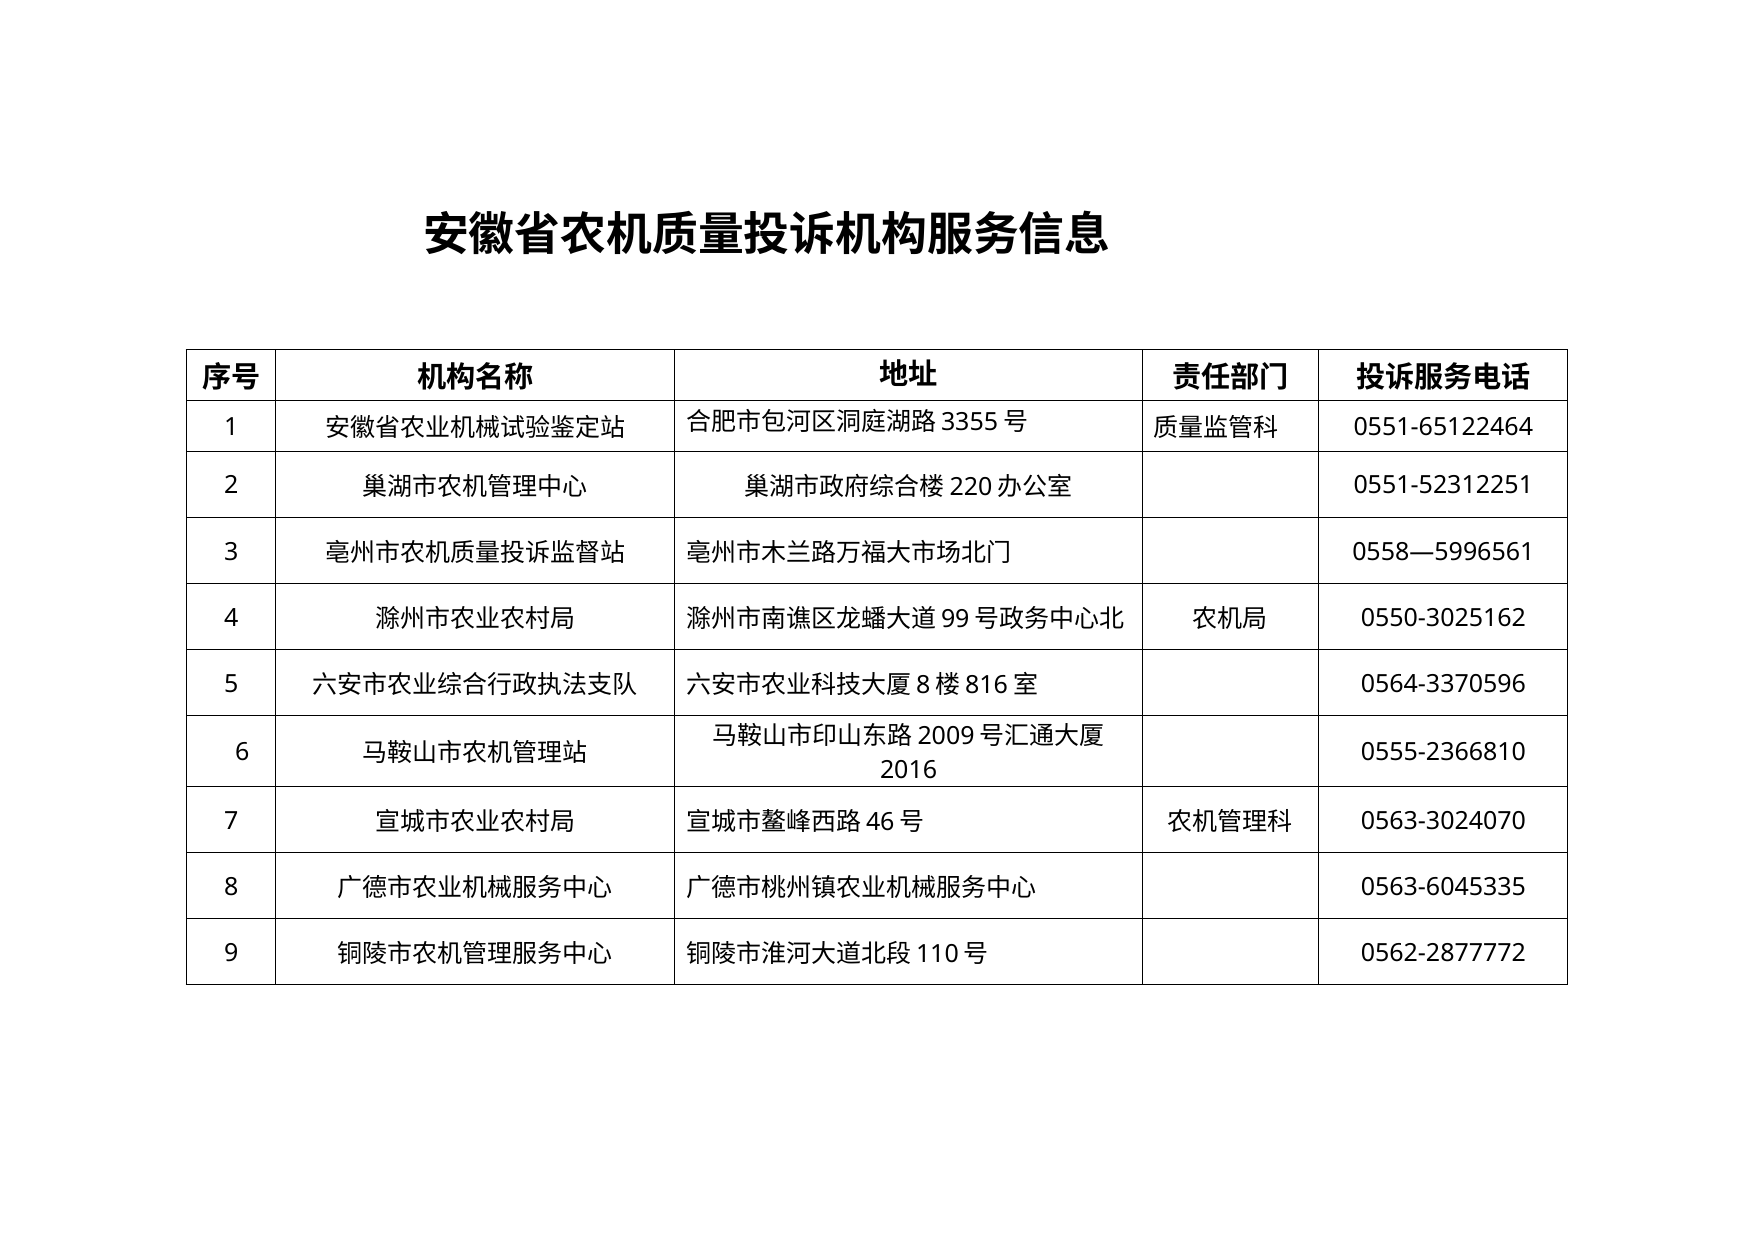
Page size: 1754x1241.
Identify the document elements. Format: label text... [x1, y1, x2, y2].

table_cell 滁州市农业农村局 [276, 584, 674, 649]
table_cell 铜陵市淮河大道北段110号 [675, 919, 1142, 984]
table_header 序号 [187, 350, 275, 400]
table_cell 6 [187, 716, 275, 786]
table_cell 3 [187, 518, 275, 583]
table_header 投诉服务电话 [1319, 350, 1567, 400]
table_header 地址 [675, 350, 1142, 400]
table_cell [1143, 919, 1318, 984]
table_cell 巢湖市农机管理中心 [276, 452, 674, 517]
table_cell 农机管理科 [1143, 787, 1318, 852]
table_cell 巢湖市政府综合楼220办公室 [675, 452, 1142, 517]
table_cell 0558—5996561 [1319, 518, 1567, 583]
table_cell 亳州市木兰路万福大市场北门 [675, 518, 1142, 583]
table_cell 六安市农业科技大厦8楼816室 [675, 650, 1142, 715]
table_cell 0555-2366810 [1319, 716, 1567, 786]
table_cell 安徽省农业机械试验鉴定站 [276, 401, 674, 451]
table_cell 合肥市包河区洞庭湖路3355号 [675, 401, 1142, 451]
table_header 机构名称 [276, 350, 674, 400]
text 安徽省农机质量投诉机构服务信息 [173, 198, 1604, 264]
table_cell [1143, 518, 1318, 583]
table_cell 马鞍山市农机管理站 [276, 716, 674, 786]
table_cell 质量监管科 [1143, 401, 1318, 451]
table_cell 广德市桃州镇农业机械服务中心 [675, 853, 1142, 918]
table_cell 0551-52312251 [1319, 452, 1567, 517]
table_cell 亳州市农机质量投诉监督站 [276, 518, 674, 583]
table_cell 铜陵市农机管理服务中心 [276, 919, 674, 984]
table_cell 马鞍山市印山东路2009号汇通大厦2016 [675, 716, 1142, 786]
table_cell 六安市农业综合行政执法支队 [276, 650, 674, 715]
table_cell 1 [187, 401, 275, 451]
table_cell 滁州市南谯区龙蟠大道99号政务中心北 [675, 584, 1142, 649]
table_cell 5 [187, 650, 275, 715]
table_header 责任部门 [1143, 350, 1318, 400]
table_cell [1143, 452, 1318, 517]
table_cell [1143, 716, 1318, 786]
table_cell 0551-65122464 [1319, 401, 1567, 451]
table_cell 0562-2877772 [1319, 919, 1567, 984]
table_cell 2 [187, 452, 275, 517]
table_cell 0550-3025162 [1319, 584, 1567, 649]
table_cell 0564-3370596 [1319, 650, 1567, 715]
table_cell 宣城市鳌峰西路46号 [675, 787, 1142, 852]
table_cell 0563-6045335 [1319, 853, 1567, 918]
table_cell 7 [187, 787, 275, 852]
table_cell 9 [187, 919, 275, 984]
table_cell 8 [187, 853, 275, 918]
table_cell [1143, 853, 1318, 918]
table_cell 4 [187, 584, 275, 649]
table_cell 宣城市农业农村局 [276, 787, 674, 852]
table_cell 农机局 [1143, 584, 1318, 649]
table_cell [1143, 650, 1318, 715]
table_cell 0563-3024070 [1319, 787, 1567, 852]
table_cell 广德市农业机械服务中心 [276, 853, 674, 918]
